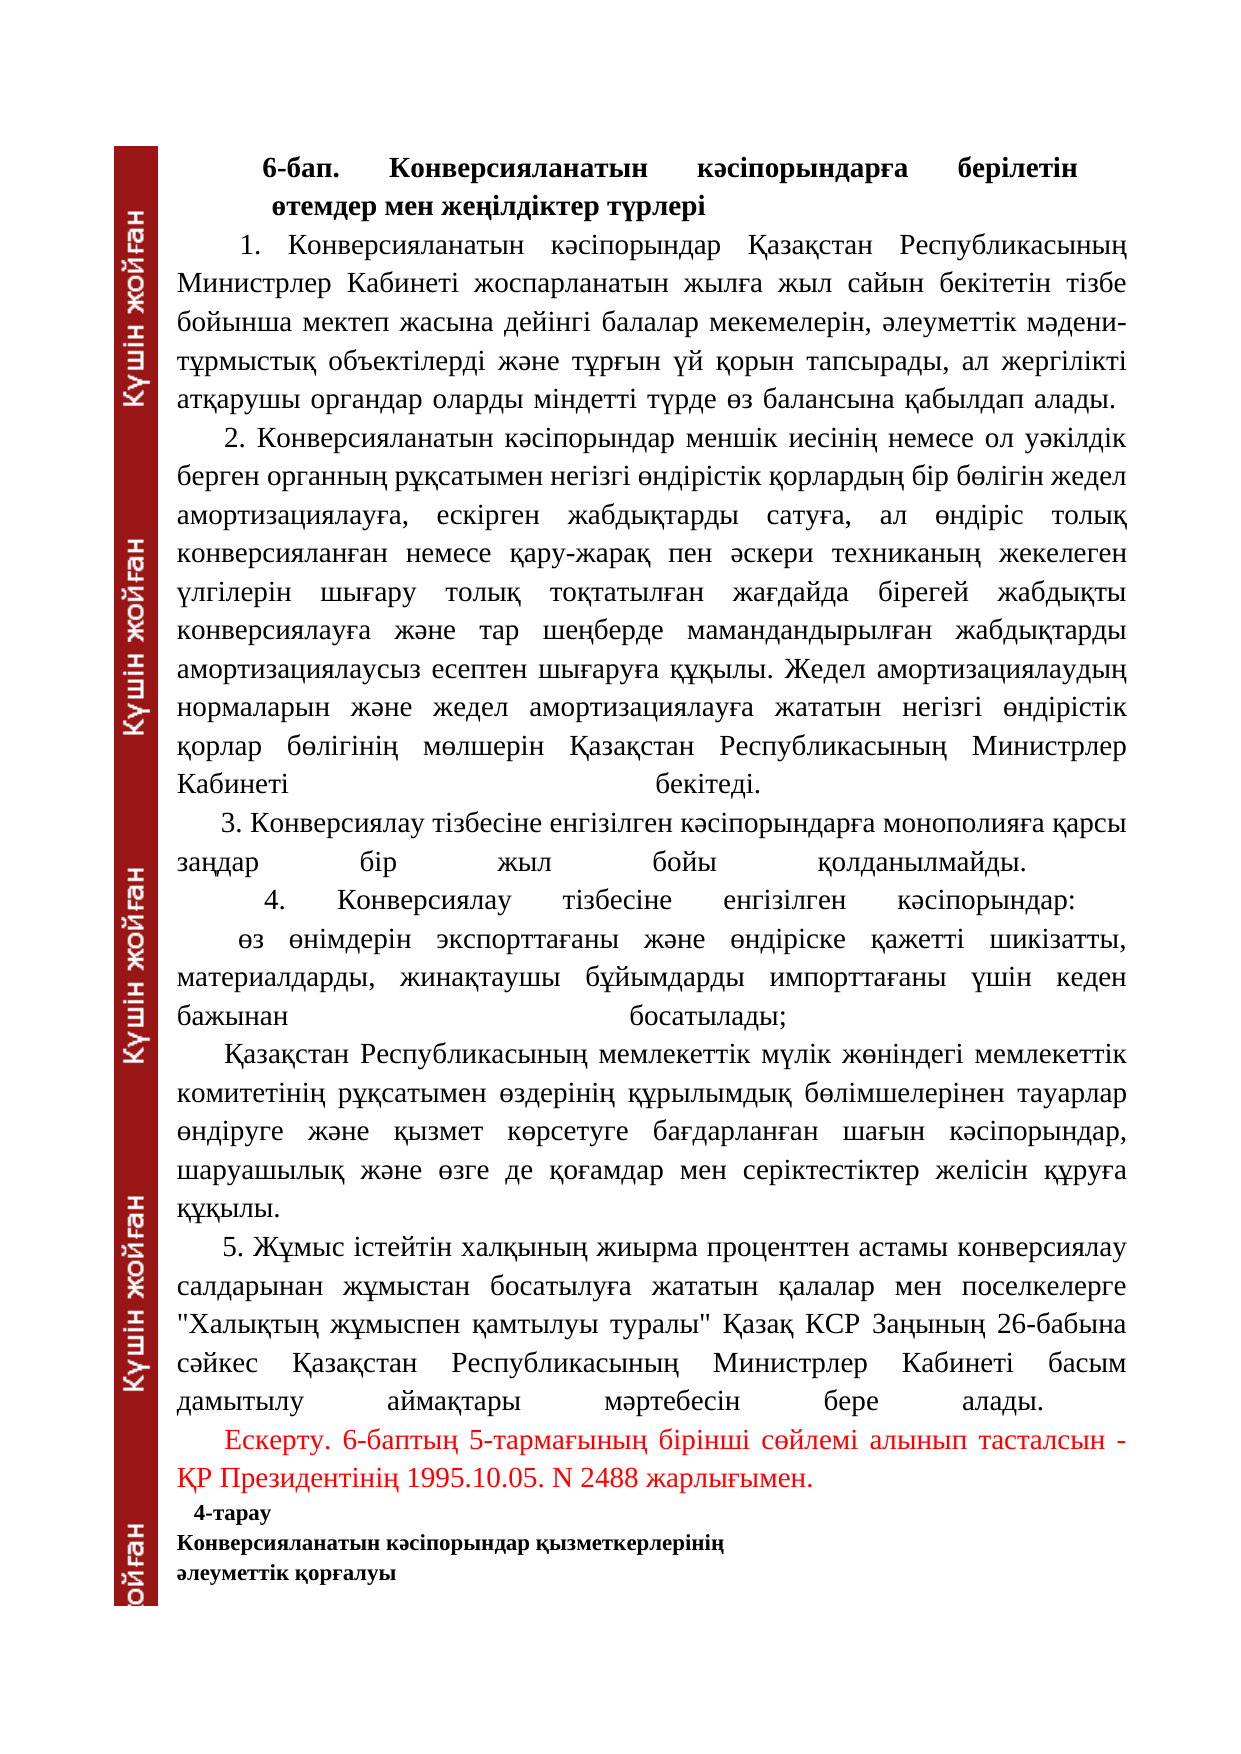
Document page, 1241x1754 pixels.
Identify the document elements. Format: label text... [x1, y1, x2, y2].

picture [114, 1494, 158, 1499]
picture [114, 146, 158, 150]
text 6-бап. Конверсияланатын кәсiпорындарға берiлетiн өтемдер мен жеңiлдiктер түрлерi [112, 150, 1128, 222]
picture [114, 1586, 158, 1606]
text 4-тарау Конверсияланатын кәсiпорындар қызметкерлерiнiң әлеуметтiк қорғалуы [112, 1499, 1128, 1586]
picture [114, 222, 158, 227]
text 1. Конверсияланатын кәсiпорындар Қазақстан Республикасының Министрлер Кабинетi жоспарланатын жылға жыл сайын бекiтетiн тiзбе бойынша мектеп жасына дейiнгi балалар мекемелерiн, әлеуметтiк мәдени-тұрмыстық объектiлердi және тұрғын үй қорын тапсырады, ал жергiлiктi атқарушы органдар оларды мiндеттi түрде өз балансына қабылдап алады. 2. Конверсияланатын кәсiпорындар меншiк иесiнiң немесе ол уәкiлдiк берген органның рұқсатымен негiзгi өндiрiстiк қорлардың бiр бөлiгiн жедел амортизациялауға, ескiрген жабдықтарды сатуға, ал өндiрiс толық конверсияланған немесе қару-жарақ пен әскери техниканың жекелеген үлгiлерiн шығару толық тоқтатылған жағдайда бiрегей жабдықты конверсиялауға және тар шеңберде мамандандырылған жабдықтарды амортизациялаусыз есептен шығаруға құқылы. Жедел амортизациялаудың нормаларын және жедел амортизациялауға жататын негiзгi өндiрiстiк қорлар бөлiгiнiң мөлшерiн Қазақстан Республикасының Министрлер Кабинетi бекiтедi. 3. Конверсиялау тiзбесiне енгiзiлген кәсiпорындарға монополияға қарсы заңдар бiр жыл бойы қолданылмайды. 4. Конверсиялау тiзбесiне енгiзiлген кәсiпорындар: өз өнiмдерiн экспорттағаны және өндiрiске қажеттi шикiзатты, материалдарды, жинақтаушы бұйымдарды импорттағаны үшiн кеден бажынан босатылады; Қазақстан Республикасының мемлекеттiк мүлiк жөнiндегi мемлекеттiк комитетiнiң рұқсатымен өздерiнiң құрылымдық бөлiмшелерiнен тауарлар өндiруге және қызмет көрсетуге бағдарланған шағын кәсiпорындар, шаруашылық және өзге де қоғамдар мен серiктестiктер желiсiн құруға құқылы. 5. Жұмыс iстейтiн халқының жиырма проценттен астамы конверсиялау салдарынан жұмыстан босатылуға жататын қалалар мен поселкелерге "Халықтың жұмыспен қамтылуы туралы" Қазақ КСР Заңының 26-бабына сәйкес Қазақстан Республикасының Министрлер Кабинетi басым дамытылу аймақтары мәртебесiн бере алады. Ескерту. 6-баптың 5-тармағының бiрiншi сөйлемi алынып тасталсын - ҚР Президентiнiң 1995.10.05. N 2488 жарлығымен. [112, 227, 1128, 1494]
